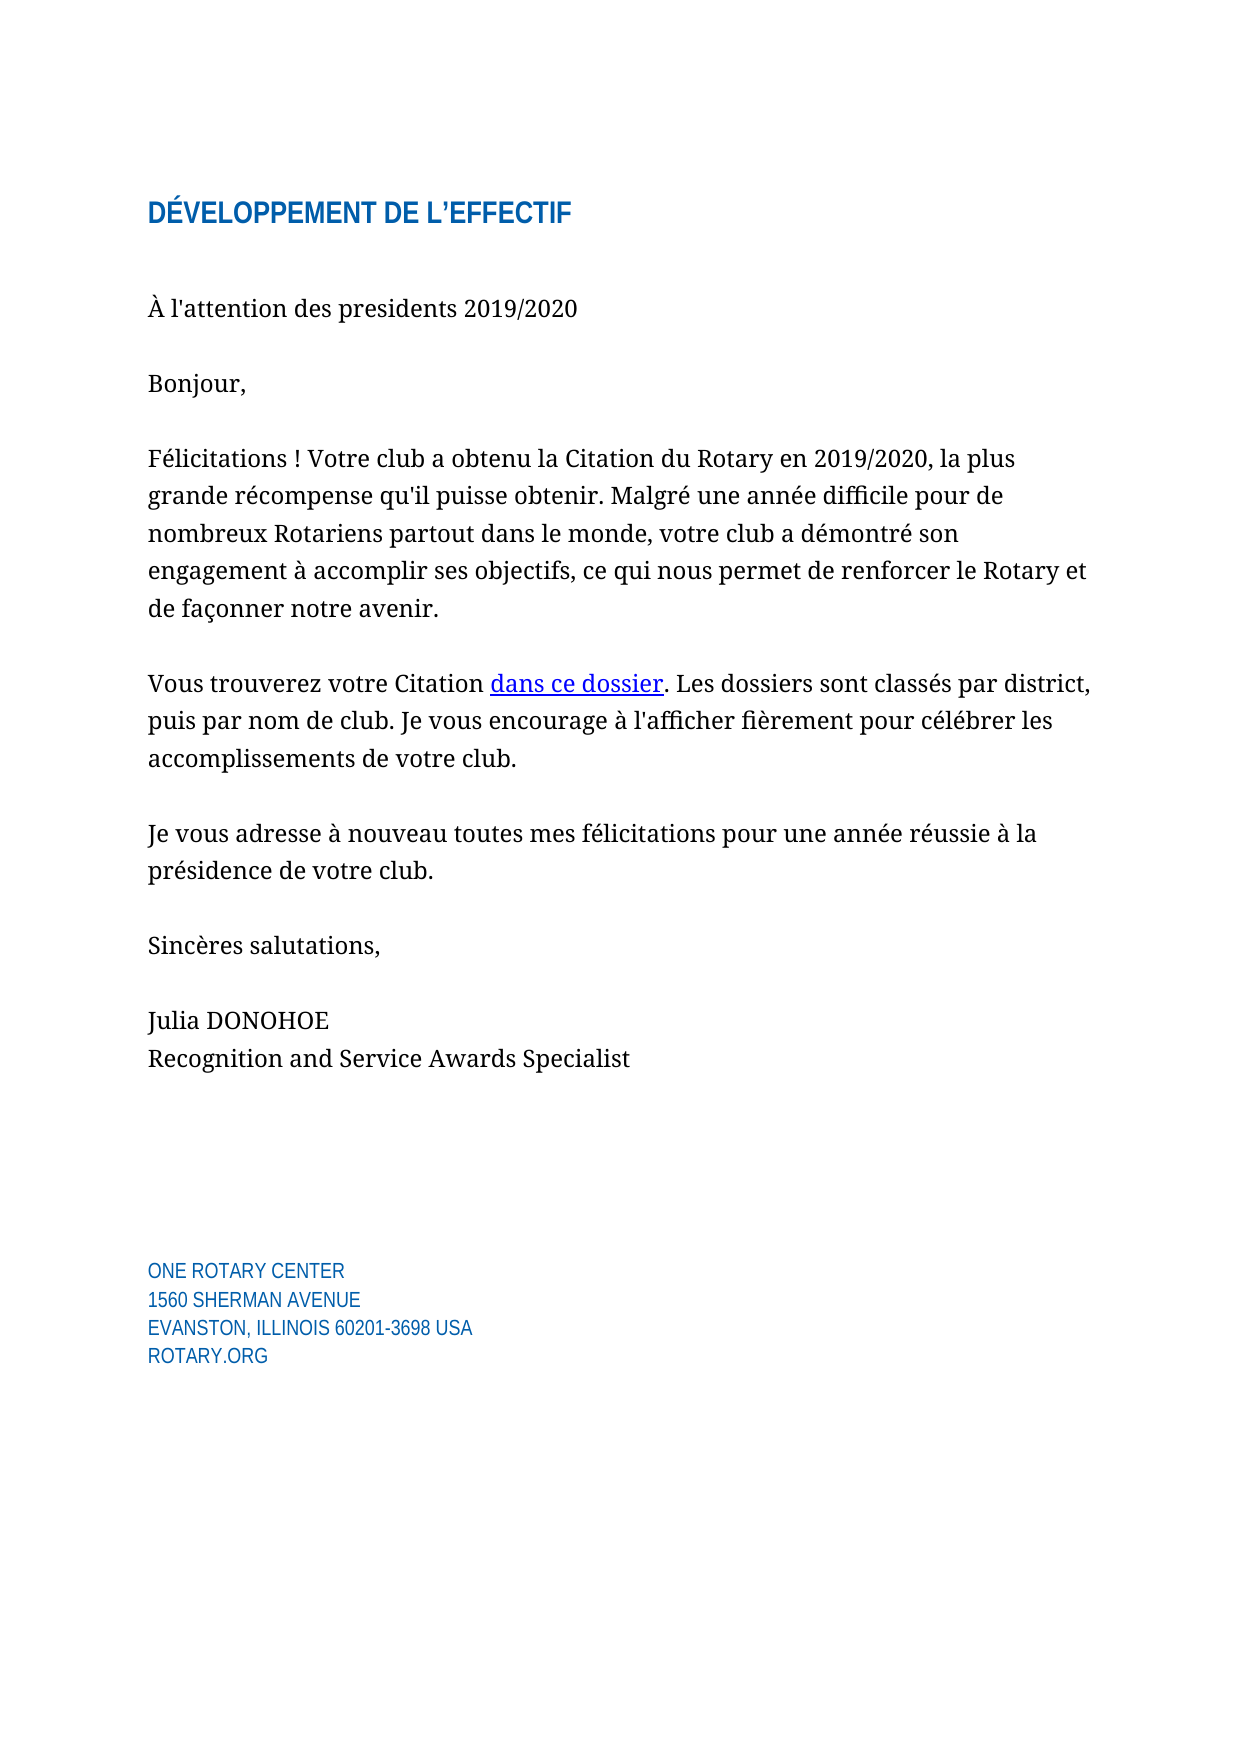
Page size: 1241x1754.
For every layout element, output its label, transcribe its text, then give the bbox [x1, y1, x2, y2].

table_header ONE ROTARY CENTER [148, 1227, 1093, 1287]
table_cell 1560 SHERMAN AVENUE [148, 1287, 1093, 1315]
table_cell ROTARY.ORG [148, 1343, 1093, 1384]
table_cell À l'attention des presidents 2019/2020 Bonjour, Félicitations ! Votre club a obtenu la Citation du Rotary en 2019/2020, la plus grande récompense qu'il puisse obtenir. Malgré une année difficile pour de nombreux Rotariens partout dans le monde, votre club a démontré son engagement à accomplir ses objectifs, ce qui nous permet de renforcer le Rotary et de façonner notre avenir. Vous trouverez votre Citation dans ce dossier. Les dossiers sont classés par district, puis par nom de club. Je vous encourage à l'afficher fièrement pour célébrer les accomplissements de votre club. Je vous adresse à nouveau toutes mes félicitations pour une année réussie à la présidence de votre club. Sincères salutations, Julia DONOHOE Recognition and Service Awards Specialist [148, 262, 1093, 1227]
table_header DÉVELOPPEMENT DE L’EFFECTIF [148, 148, 1093, 262]
table_cell EVANSTON, ILLINOIS 60201-3698 USA [148, 1315, 1093, 1343]
